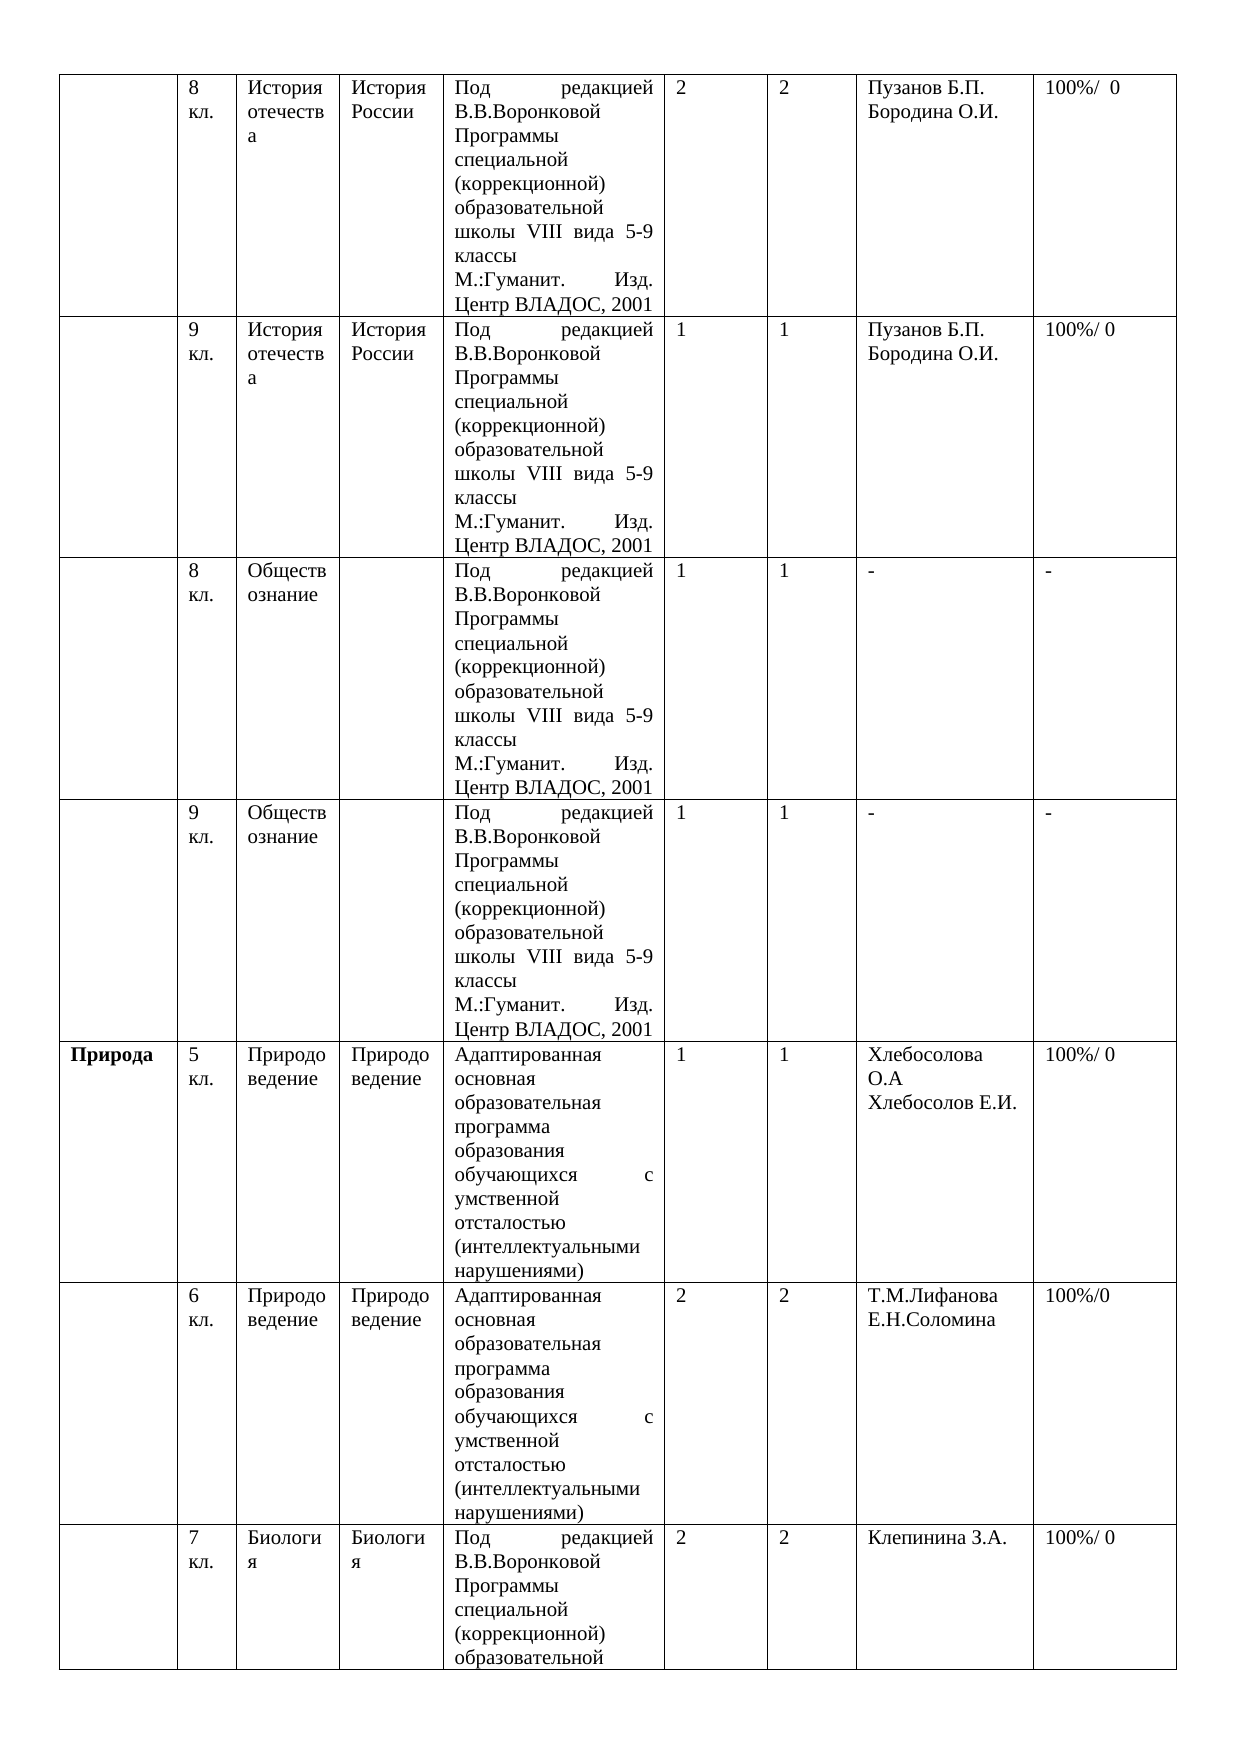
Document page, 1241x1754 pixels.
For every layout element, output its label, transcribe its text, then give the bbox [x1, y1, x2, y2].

table_cell 2 [768, 1283, 856, 1524]
table_cell 2 [665, 1525, 767, 1669]
table_cell 8 кл. [178, 558, 236, 799]
table_cell [60, 800, 177, 1041]
table_cell [60, 558, 177, 799]
table_cell Пузанов Б.П. Бородина О.И. [857, 317, 1033, 557]
table_cell Под редакцией В.В.Воронковой Программы специальной (коррекционной) образовательной школы VIII вида 5-9 классы М.:Гуманит. Изд. Центр ВЛАДОС, 2001 [444, 800, 664, 1041]
table_cell Обществознание [237, 558, 339, 799]
table_cell [60, 75, 177, 316]
table_cell 1 [665, 317, 767, 557]
table_cell Природоведение [237, 1283, 339, 1524]
table_cell Биология [340, 1525, 443, 1669]
table_cell Под редакцией В.В.Воронковой Программы специальной (коррекционной) образовательной школы VIII вида 5-9 классы М.:Гуманит. Изд. Центр ВЛАДОС, 2001 [444, 317, 664, 557]
table_cell 9 кл. [178, 317, 236, 557]
table_cell 100%/0 [1034, 1283, 1176, 1524]
table_cell Под редакцией В.В.Воронковой Программы специальной (коррекционной) образовательной школы VIII вида 5-9 классы М.:Гуманит. Изд. Центр ВЛАДОС, 2001 [444, 558, 664, 799]
table_cell 2 [665, 75, 767, 316]
table_cell 100%/ 0 [1034, 1525, 1176, 1669]
table_cell История отечества [237, 317, 339, 557]
table_cell [60, 1283, 177, 1524]
table_cell Адаптированная основная образовательная программа образования обучающихся с умственной отсталостью (интеллектуальными нарушениями) [444, 1283, 664, 1524]
table_cell 6 кл. [178, 1283, 236, 1524]
table_cell Хлебосолова О.А Хлебосолов Е.И. [857, 1042, 1033, 1282]
table_cell - [1034, 558, 1176, 799]
table_cell 1 [768, 317, 856, 557]
table_cell Клепинина З.А. [857, 1525, 1033, 1669]
table_cell История отечества [237, 75, 339, 316]
table_cell 2 [768, 75, 856, 316]
table_cell 7 кл. [178, 1525, 236, 1669]
table_cell [340, 558, 443, 799]
table_cell 2 [665, 1283, 767, 1524]
table_cell Природоведение [340, 1042, 443, 1282]
table_cell 100%/ 0 [1034, 75, 1176, 316]
table_cell 1 [768, 800, 856, 1041]
table_cell Природоведение [340, 1283, 443, 1524]
table_cell - [1034, 800, 1176, 1041]
table_cell 1 [665, 1042, 767, 1282]
table_cell 5 кл. [178, 1042, 236, 1282]
table_cell История России [340, 75, 443, 316]
table_cell История России [340, 317, 443, 557]
table_cell Природоведение [237, 1042, 339, 1282]
table_cell 100%/ 0 [1034, 317, 1176, 557]
table_cell Обществознание [237, 800, 339, 1041]
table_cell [444, 1525, 664, 1669]
table_cell Адаптированная основная образовательная программа образования обучающихся с умственной отсталостью (интеллектуальными нарушениями) [444, 1042, 664, 1282]
table_cell 1 [665, 558, 767, 799]
table_cell - [857, 800, 1033, 1041]
table_cell 1 [768, 558, 856, 799]
table_cell 9 кл. [178, 800, 236, 1041]
table_cell [60, 317, 177, 557]
table_cell Природа [60, 1042, 177, 1282]
table_cell Биология [237, 1525, 339, 1669]
table_cell Т.М.Лифанова Е.Н.Соломина [857, 1283, 1033, 1524]
table_cell - [857, 558, 1033, 799]
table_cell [444, 75, 664, 316]
table_cell 8 кл. [178, 75, 236, 316]
table_cell [60, 1525, 177, 1669]
table_cell 100%/ 0 [1034, 1042, 1176, 1282]
table_cell 2 [768, 1525, 856, 1669]
table_cell 1 [665, 800, 767, 1041]
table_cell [857, 75, 1033, 316]
table_cell [340, 800, 443, 1041]
table_cell 1 [768, 1042, 856, 1282]
